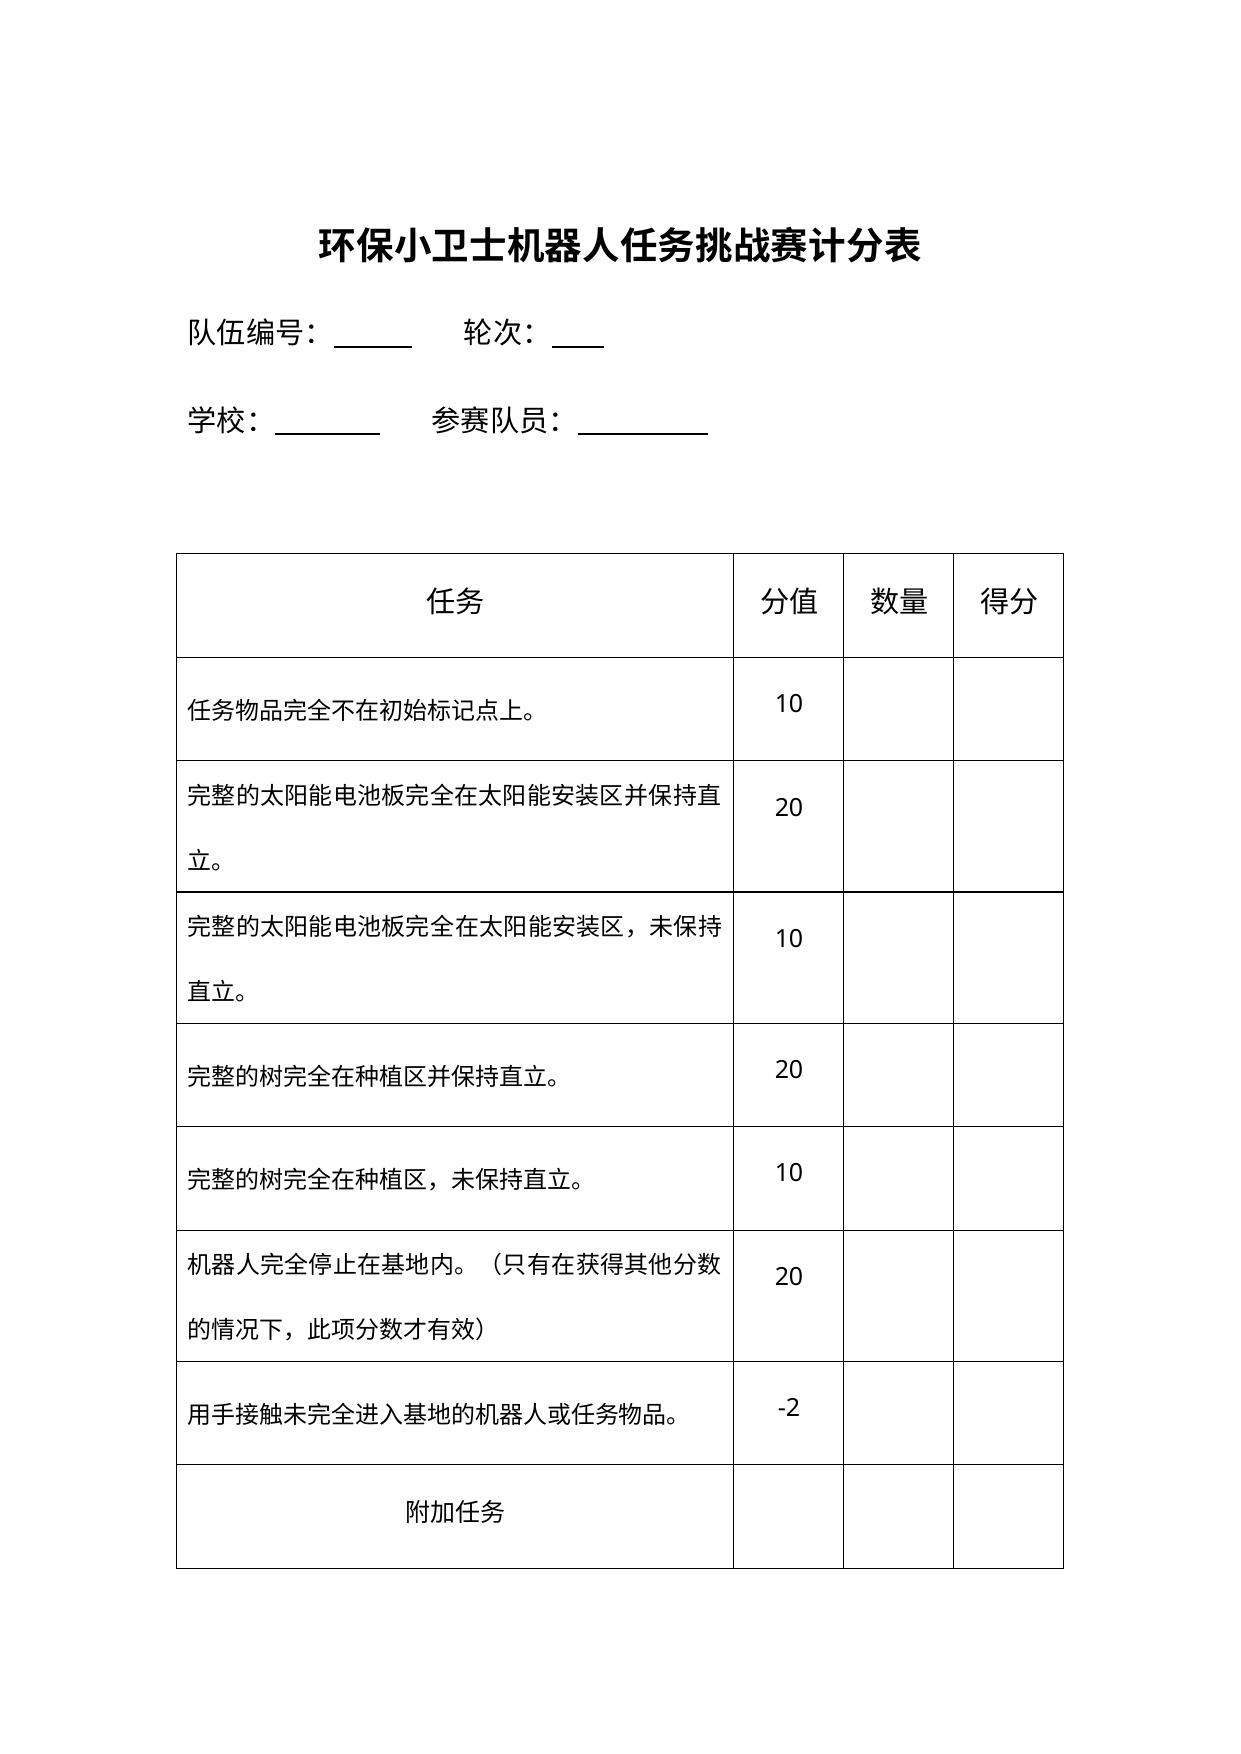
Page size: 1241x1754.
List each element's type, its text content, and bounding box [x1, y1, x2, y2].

table_cell [954, 1465, 1063, 1568]
text 环保小卫士机器人任务挑战赛计分表 [187, 211, 1053, 276]
text 学校： 参赛队员： [187, 386, 1053, 451]
table_cell [844, 1362, 953, 1464]
table_cell 机器人完全停止在基地内。（只有在获得其他分数的情况下，此项分数才有效） [177, 1231, 733, 1361]
table_cell [954, 761, 1063, 891]
table_cell [954, 1231, 1063, 1361]
table_cell 20 [734, 1231, 843, 1361]
table_cell [954, 1362, 1063, 1464]
table_cell 用手接触未完全进入基地的机器人或任务物品。 [177, 1362, 733, 1464]
table_header 数量 [844, 554, 953, 657]
table_cell [954, 1024, 1063, 1126]
table_cell [844, 1127, 953, 1229]
table_cell 完整的树完全在种植区，未保持直立。 [177, 1127, 733, 1229]
table_cell 20 [734, 761, 843, 891]
table_cell -2 [734, 1362, 843, 1464]
table_header 得分 [954, 554, 1063, 657]
text 队伍编号： 轮次： [187, 298, 1053, 363]
table_header 任务 [177, 554, 733, 657]
table_cell 10 [734, 893, 843, 1022]
table_cell [844, 658, 953, 760]
table_header 分值 [734, 554, 843, 657]
table_cell 20 [734, 1024, 843, 1126]
table_cell 10 [734, 658, 843, 760]
table_cell 完整的太阳能电池板完全在太阳能安装区并保持直立。 [177, 761, 733, 891]
table_cell [844, 1465, 953, 1568]
table_cell [844, 893, 953, 1022]
table_cell 任务物品完全不在初始标记点上。 [177, 658, 733, 760]
table_cell [844, 1231, 953, 1361]
table_cell [734, 1465, 843, 1568]
table_cell [844, 1024, 953, 1126]
table_cell [844, 761, 953, 891]
table_cell 10 [734, 1127, 843, 1229]
table_cell 完整的太阳能电池板完全在太阳能安装区，未保持直立。 [177, 893, 733, 1022]
table_cell 附加任务 [177, 1465, 733, 1568]
table_cell [954, 893, 1063, 1022]
table_cell [954, 658, 1063, 760]
table_cell [954, 1127, 1063, 1229]
table_cell 完整的树完全在种植区并保持直立。 [177, 1024, 733, 1126]
